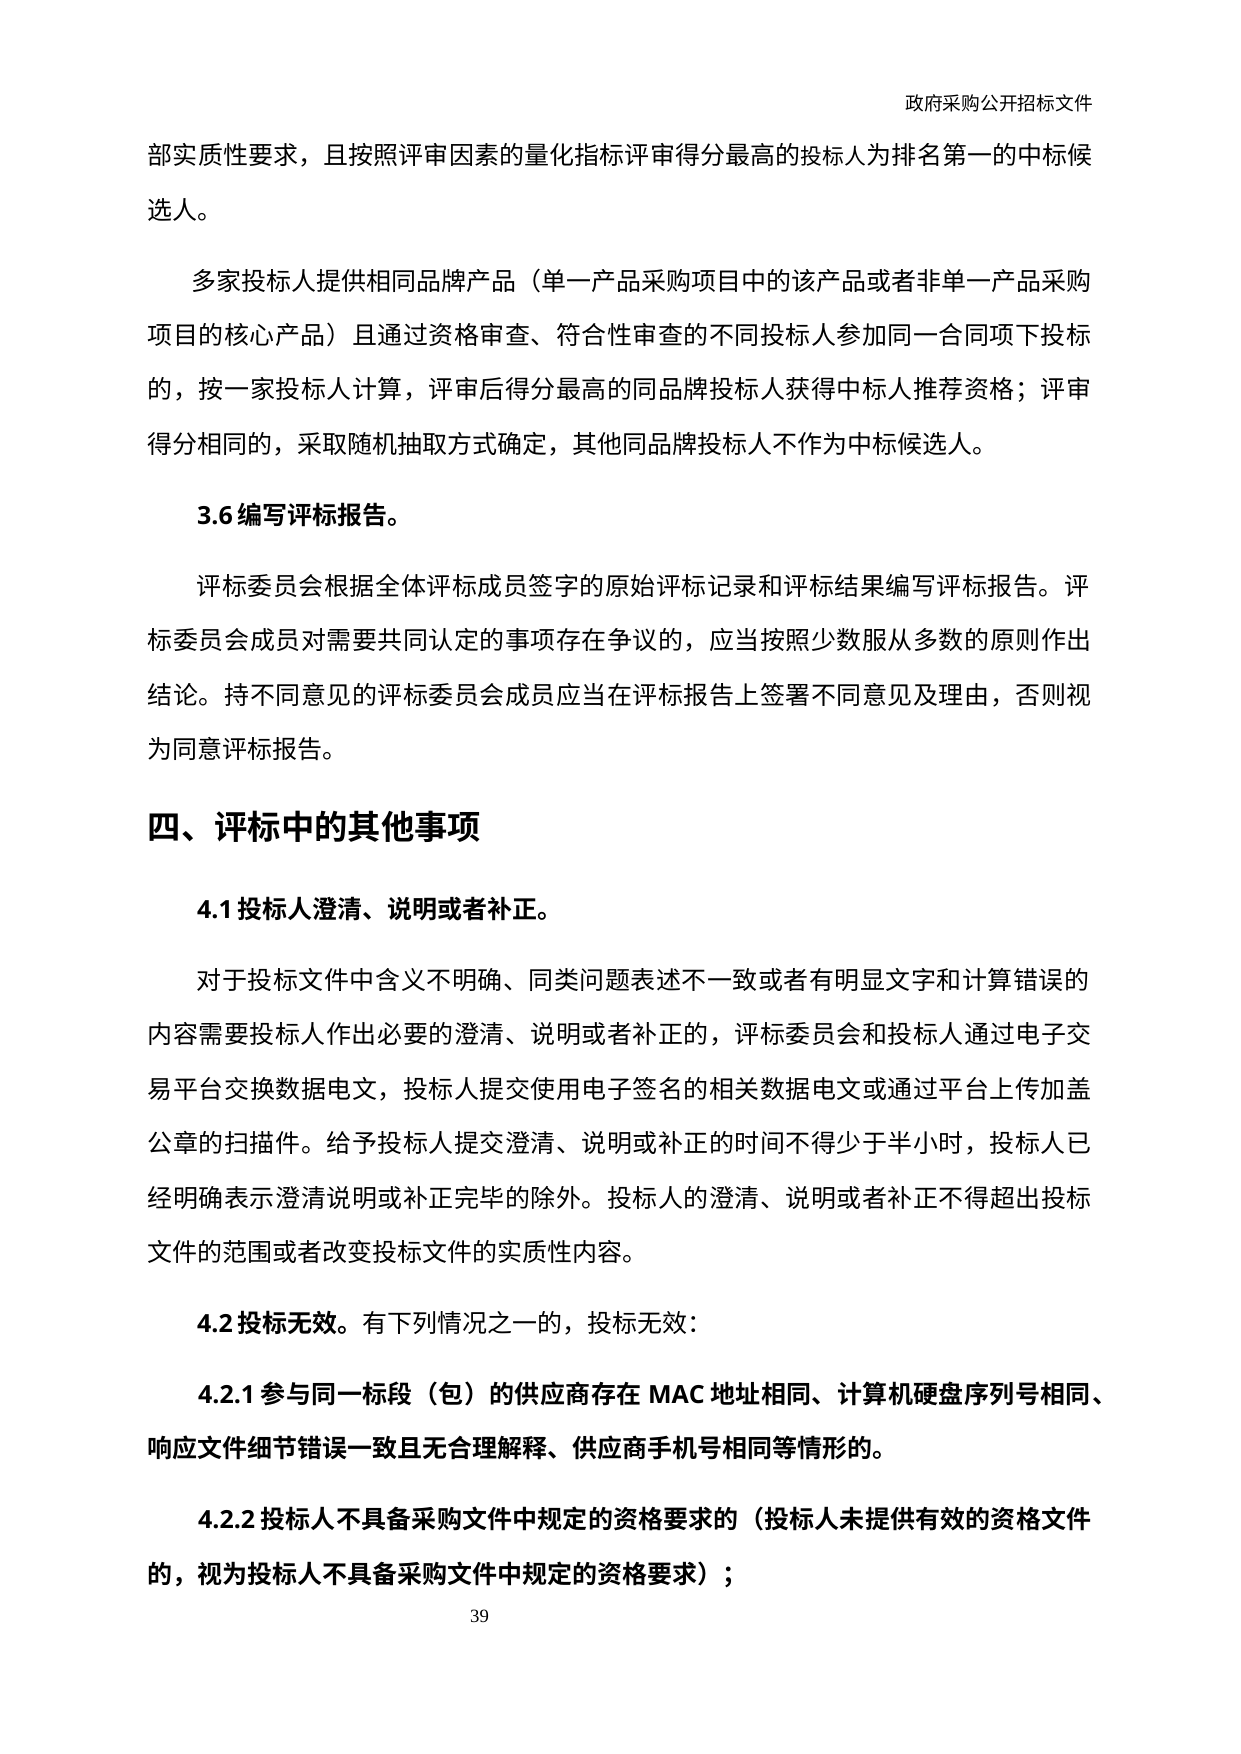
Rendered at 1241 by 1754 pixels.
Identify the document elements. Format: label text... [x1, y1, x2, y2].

text 对于投标文件中含义不明确、同类问题表述不一致或者有明显文字和计算错误的内容需要投标人作出必要的澄清、说明或者补正的，评标委员会和投标人通过电子交易平台交换数据电文，投标人提交使用电子签名的相关数据电文或通过平台上传加盖公章的扫描件。给予投标人提交澄清、说明或补正的时间不得少于半小时，投标人已经明确表示澄清说明或补正完毕的除外。投标人的澄清、说明或者补正不得超出投标文件的范围或者改变投标文件的实质性内容。 [148, 961, 1092, 1269]
text 评标委员会根据全体评标成员签字的原始评标记录和评标结果编写评标报告。评标委员会成员对需要共同认定的事项存在争议的，应当按照少数服从多数的原则作出结论。持不同意见的评标委员会成员应当在评标报告上签署不同意见及理由，否则视为同意评标报告。 [148, 566, 1092, 766]
text 四、评标中的其他事项 [148, 801, 1092, 849]
text 多家投标人提供相同品牌产品（单一产品采购项目中的该产品或者非单一产品采购项目的核心产品）且通过资格审查、符合性审查的不同投标人参加同一合同项下投标的，按一家投标人计算，评审后得分最高的同品牌投标人获得中标人推荐资格；评审得分相同的，采取随机抽取方式确定，其他同品牌投标人不作为中标候选人。 [148, 261, 1092, 461]
text 4.2.2投标人不具备采购文件中规定的资格要求的（投标人未提供有效的资格文件的，视为投标人不具备采购文件中规定的资格要求）； [148, 1500, 1092, 1591]
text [148, 136, 1092, 226]
text 3.6编写评标报告。 [148, 495, 1092, 532]
text 4.2.1参与同一标段（包）的供应商存在MAC地址相同、计算机硬盘序列号相同、响应文件细节错误一致且无合理解释、供应商手机号相同等情形的。 [148, 1374, 1092, 1465]
text 4.1投标人澄清、说明或者补正。 [148, 889, 1092, 926]
text 4.2投标无效。有下列情况之一的，投标无效： [148, 1303, 1092, 1340]
